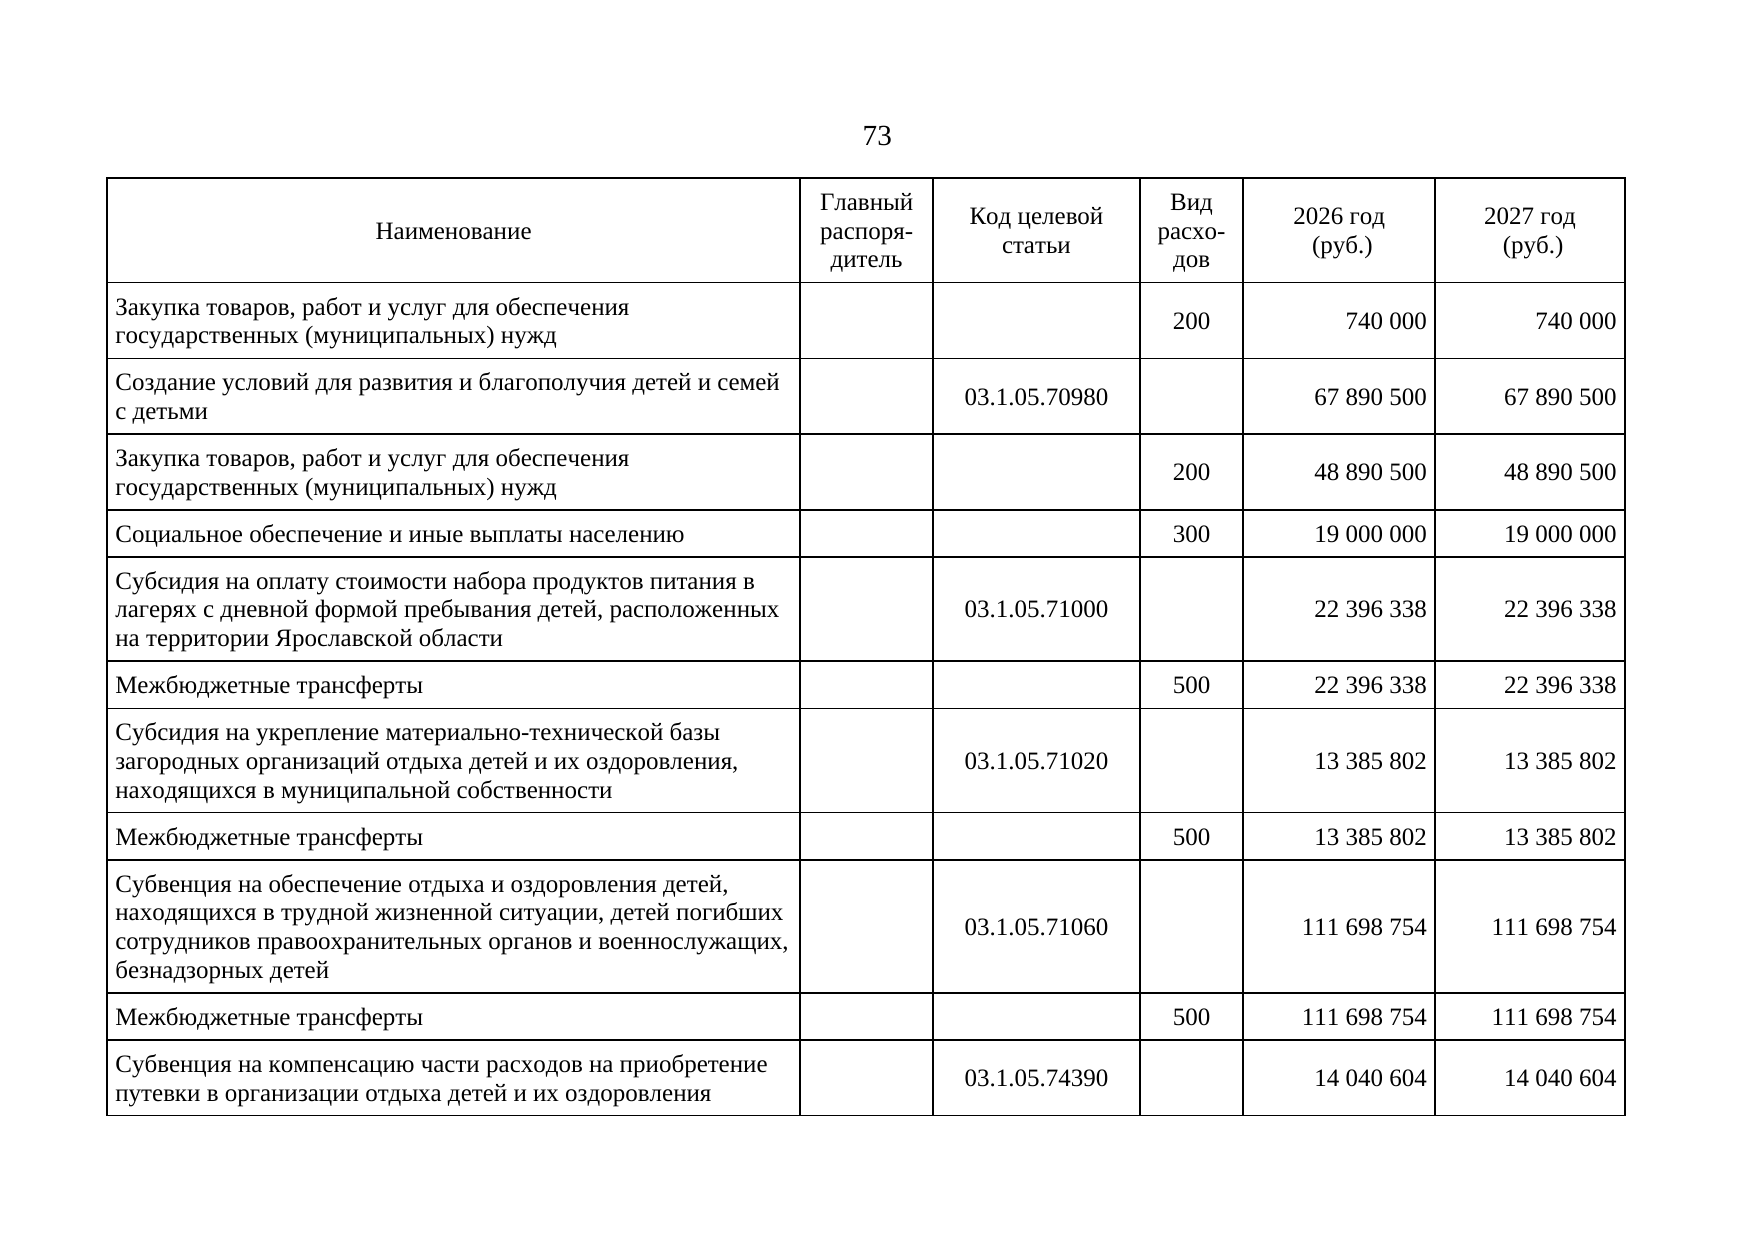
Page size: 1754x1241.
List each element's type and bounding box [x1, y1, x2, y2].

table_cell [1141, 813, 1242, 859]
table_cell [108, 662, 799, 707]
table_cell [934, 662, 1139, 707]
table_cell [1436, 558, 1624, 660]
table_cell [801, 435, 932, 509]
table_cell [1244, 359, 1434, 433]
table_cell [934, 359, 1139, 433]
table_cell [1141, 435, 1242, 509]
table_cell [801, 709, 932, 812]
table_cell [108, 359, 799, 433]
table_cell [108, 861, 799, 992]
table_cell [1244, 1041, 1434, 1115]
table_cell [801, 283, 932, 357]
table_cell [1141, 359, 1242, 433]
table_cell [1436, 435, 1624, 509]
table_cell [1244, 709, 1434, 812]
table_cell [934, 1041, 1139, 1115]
table_header [801, 179, 932, 282]
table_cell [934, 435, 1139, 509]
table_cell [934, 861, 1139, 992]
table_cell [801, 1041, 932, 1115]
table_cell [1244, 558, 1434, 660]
table_header [1244, 179, 1434, 282]
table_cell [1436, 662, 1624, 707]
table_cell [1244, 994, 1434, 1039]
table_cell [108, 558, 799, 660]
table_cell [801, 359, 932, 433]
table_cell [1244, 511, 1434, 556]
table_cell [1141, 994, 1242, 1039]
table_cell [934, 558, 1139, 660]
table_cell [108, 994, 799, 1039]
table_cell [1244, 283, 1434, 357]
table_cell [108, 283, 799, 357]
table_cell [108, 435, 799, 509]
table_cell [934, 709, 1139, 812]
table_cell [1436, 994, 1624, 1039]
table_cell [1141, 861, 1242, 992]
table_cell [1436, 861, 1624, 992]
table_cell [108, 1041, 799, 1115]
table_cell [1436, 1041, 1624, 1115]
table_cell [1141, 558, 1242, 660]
table_header [1141, 179, 1242, 282]
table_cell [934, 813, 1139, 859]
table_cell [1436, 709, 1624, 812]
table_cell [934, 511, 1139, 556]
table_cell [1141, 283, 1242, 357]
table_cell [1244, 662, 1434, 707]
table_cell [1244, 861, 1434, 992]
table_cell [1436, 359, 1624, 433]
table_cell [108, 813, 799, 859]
table_header [934, 179, 1139, 282]
table_header [108, 179, 799, 282]
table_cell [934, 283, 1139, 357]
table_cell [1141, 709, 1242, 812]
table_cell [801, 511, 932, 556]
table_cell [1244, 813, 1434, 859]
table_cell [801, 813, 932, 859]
table_header [1436, 179, 1624, 282]
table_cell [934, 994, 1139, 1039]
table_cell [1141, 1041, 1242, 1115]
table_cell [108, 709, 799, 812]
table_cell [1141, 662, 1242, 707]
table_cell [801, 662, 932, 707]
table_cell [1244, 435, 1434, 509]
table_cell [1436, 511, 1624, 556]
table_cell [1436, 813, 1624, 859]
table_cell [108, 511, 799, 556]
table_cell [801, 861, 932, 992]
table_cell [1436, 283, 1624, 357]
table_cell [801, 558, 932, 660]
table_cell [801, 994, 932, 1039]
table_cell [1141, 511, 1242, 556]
